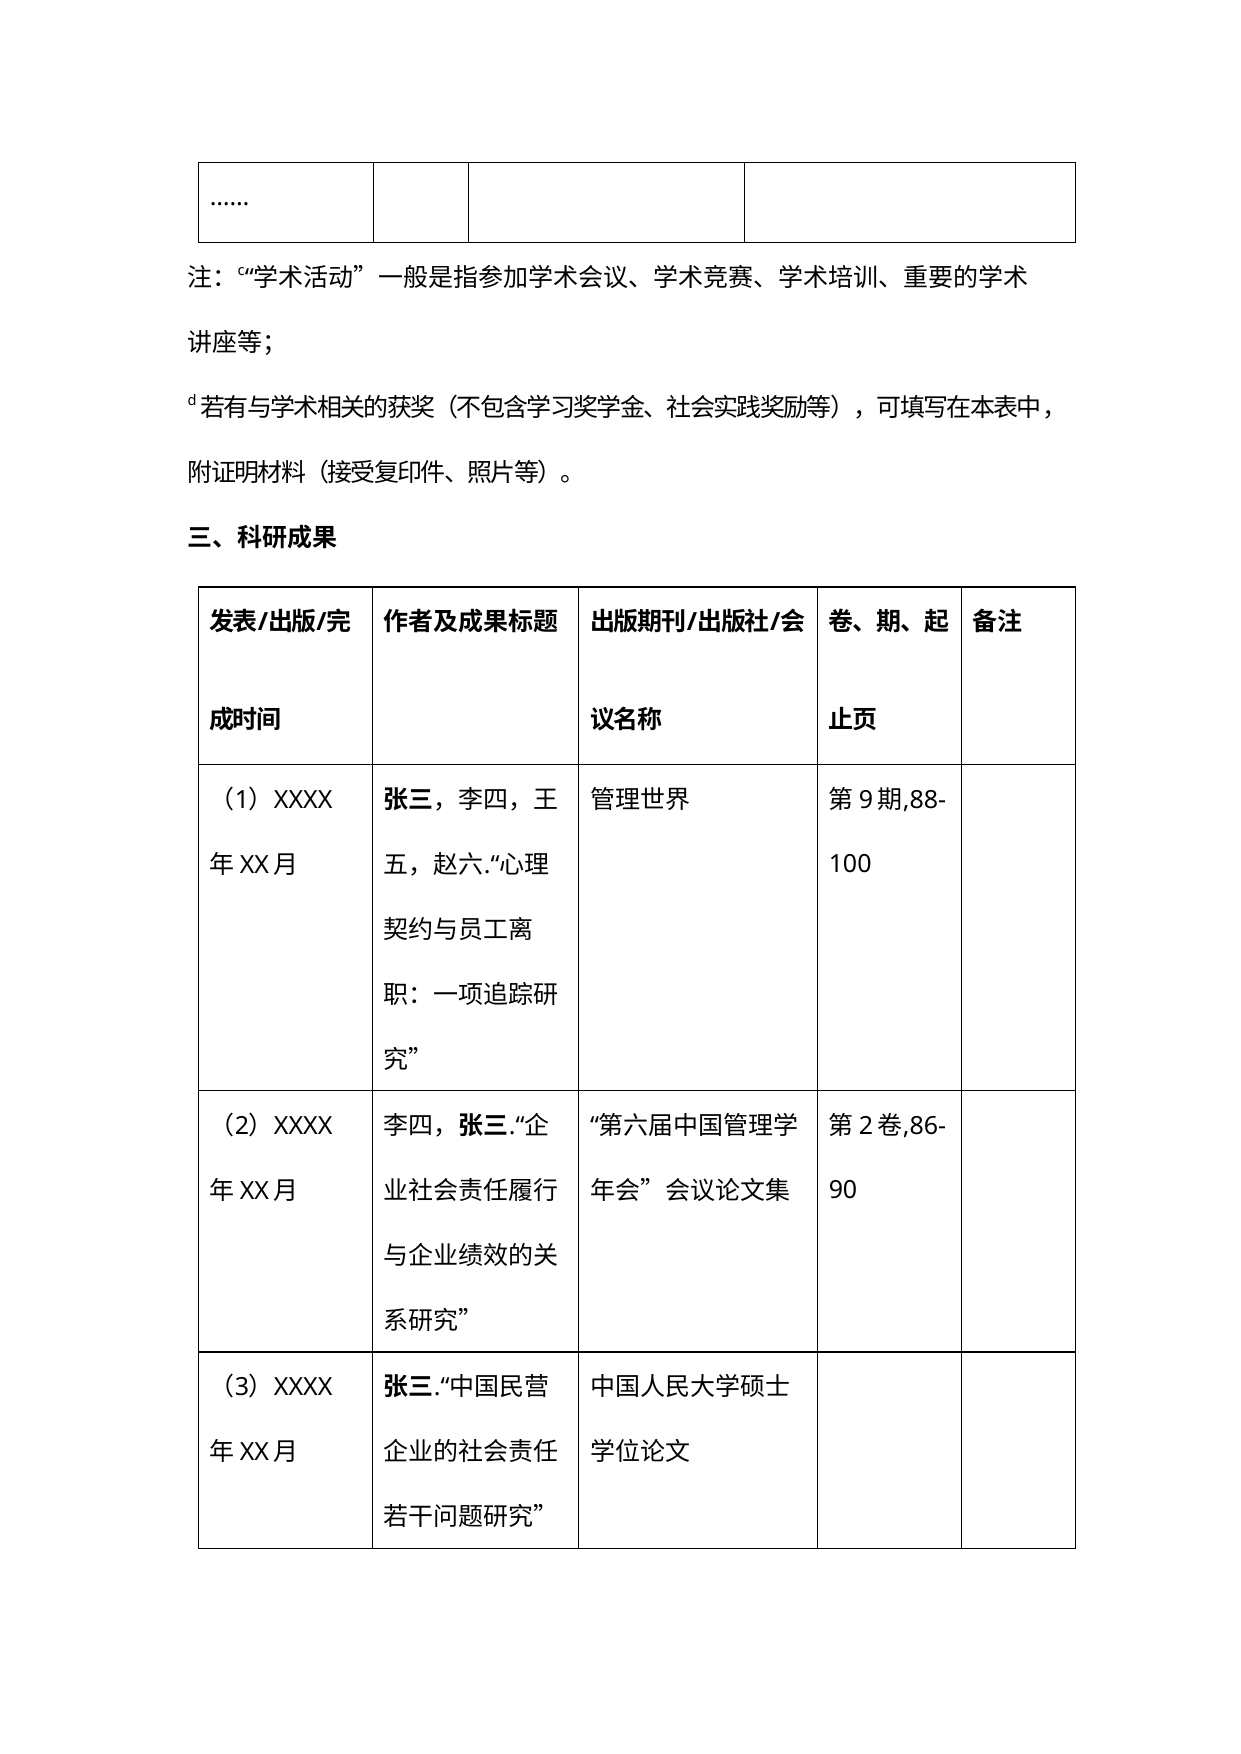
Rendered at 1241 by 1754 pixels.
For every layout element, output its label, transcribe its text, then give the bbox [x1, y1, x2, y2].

text d 若有与学术相关的获奖（不包含学习奖学金、社会实践奖励等），可填写在本表中，附证明材料（接受复印件、照片等）。 [187, 373, 1053, 503]
table_header 出版期刊/出版社/会议名称 [579, 588, 817, 764]
table_cell 第9期,88-100 [818, 765, 961, 1090]
table_cell 中国人民大学硕士学位论文 [579, 1353, 817, 1547]
table_header 发表/出版/完成时间 [199, 588, 372, 764]
table_cell [962, 1353, 1075, 1547]
table_cell “第六届中国管理学年会”会议论文集 [579, 1091, 817, 1351]
table_cell …… [199, 163, 373, 242]
table_cell 管理世界 [579, 765, 817, 1090]
table_cell （1）XXXX年XX月 [199, 765, 372, 1090]
table_cell 张三.“中国民营企业的社会责任若干问题研究” [373, 1353, 578, 1547]
table_cell 张三，李四，王五，赵六.“心理契约与员工离职：一项追踪研究” [373, 765, 578, 1090]
table_cell [745, 163, 1075, 242]
table_cell [469, 163, 744, 242]
table_cell [962, 1091, 1075, 1351]
table_header 作者及成果标题 [373, 588, 578, 764]
table_cell 李四，张三.“企业社会责任履行与企业绩效的关系研究” [373, 1091, 578, 1351]
table_cell （3）XXXX年XX月 [199, 1353, 372, 1547]
table_cell 第2卷,86-90 [818, 1091, 961, 1351]
table_header 备注 [962, 588, 1075, 764]
text 注：c“学术活动”一般是指参加学术会议、学术竞赛、学术培训、重要的学术讲座等； [187, 243, 1053, 373]
table_cell [818, 1353, 961, 1547]
table_header 卷、期、起止页 [818, 588, 961, 764]
table_cell （2）XXXX年XX月 [199, 1091, 372, 1351]
table_cell [962, 765, 1075, 1090]
text 三、科研成果 [187, 503, 1053, 568]
table_cell [374, 163, 468, 242]
